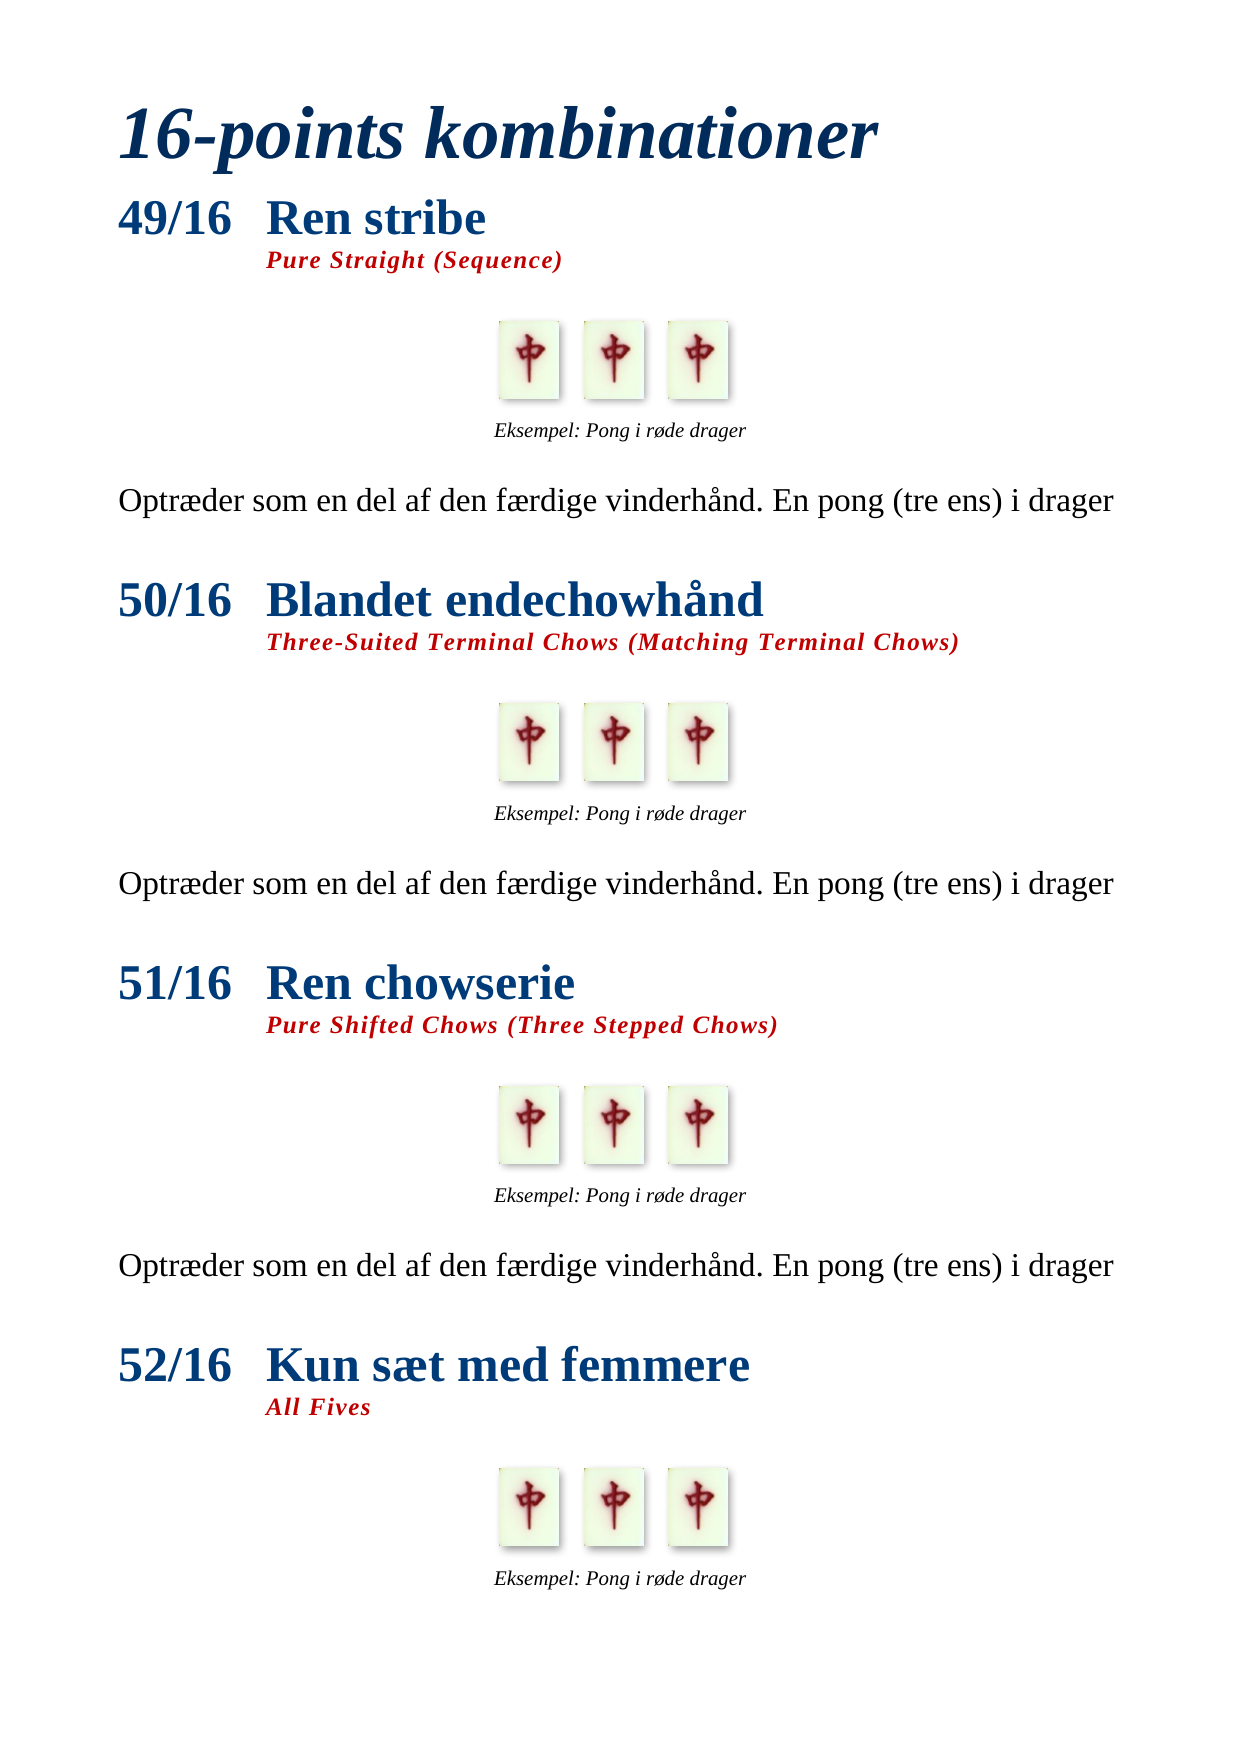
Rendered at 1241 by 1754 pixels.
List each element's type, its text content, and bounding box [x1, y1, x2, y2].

table_header [489, 1460, 752, 1566]
table_cell Eksempel: Pong i røde drager [489, 801, 752, 825]
table_header [489, 695, 752, 801]
picture [584, 703, 644, 781]
picture [499, 1468, 559, 1546]
text Optræder som en del af den færdige vinderhånd. En pong (tre ens) i drager [118, 863, 1122, 902]
picture [668, 321, 728, 399]
picture [668, 703, 728, 781]
subtitle All Fives [118, 1392, 1122, 1421]
table_header [489, 1077, 752, 1183]
text Optræder som en del af den færdige vinderhånd. En pong (tre ens) i drager [118, 1246, 1122, 1284]
table_cell Eksempel: Pong i røde drager [489, 1566, 752, 1590]
picture [499, 1086, 559, 1164]
table_cell Eksempel: Pong i røde drager [489, 418, 752, 442]
subtitle 16-points kombinationer [118, 89, 1122, 175]
picture [584, 1086, 644, 1164]
picture [584, 1468, 644, 1546]
table_header [489, 312, 752, 418]
picture [668, 1086, 728, 1164]
subtitle 49/16 Ren stribe [118, 187, 1122, 245]
picture [584, 321, 644, 399]
subtitle 50/16 Blandet endechowhånd [118, 570, 1122, 627]
subtitle 51/16 Ren chowserie [118, 952, 1122, 1010]
table_cell Eksempel: Pong i røde drager [489, 1183, 752, 1207]
subtitle Pure Straight (Sequence) [118, 245, 1122, 274]
subtitle Three-Suited Terminal Chows (Matching Terminal Chows) [118, 627, 1122, 656]
subtitle 52/16 Kun sæt med femmere [118, 1335, 1122, 1392]
text Optræder som en del af den færdige vinderhånd. En pong (tre ens) i drager [118, 481, 1122, 519]
picture [499, 703, 559, 781]
picture [668, 1468, 728, 1546]
picture [499, 321, 559, 399]
subtitle Pure Shifted Chows (Three Stepped Chows) [118, 1010, 1122, 1039]
